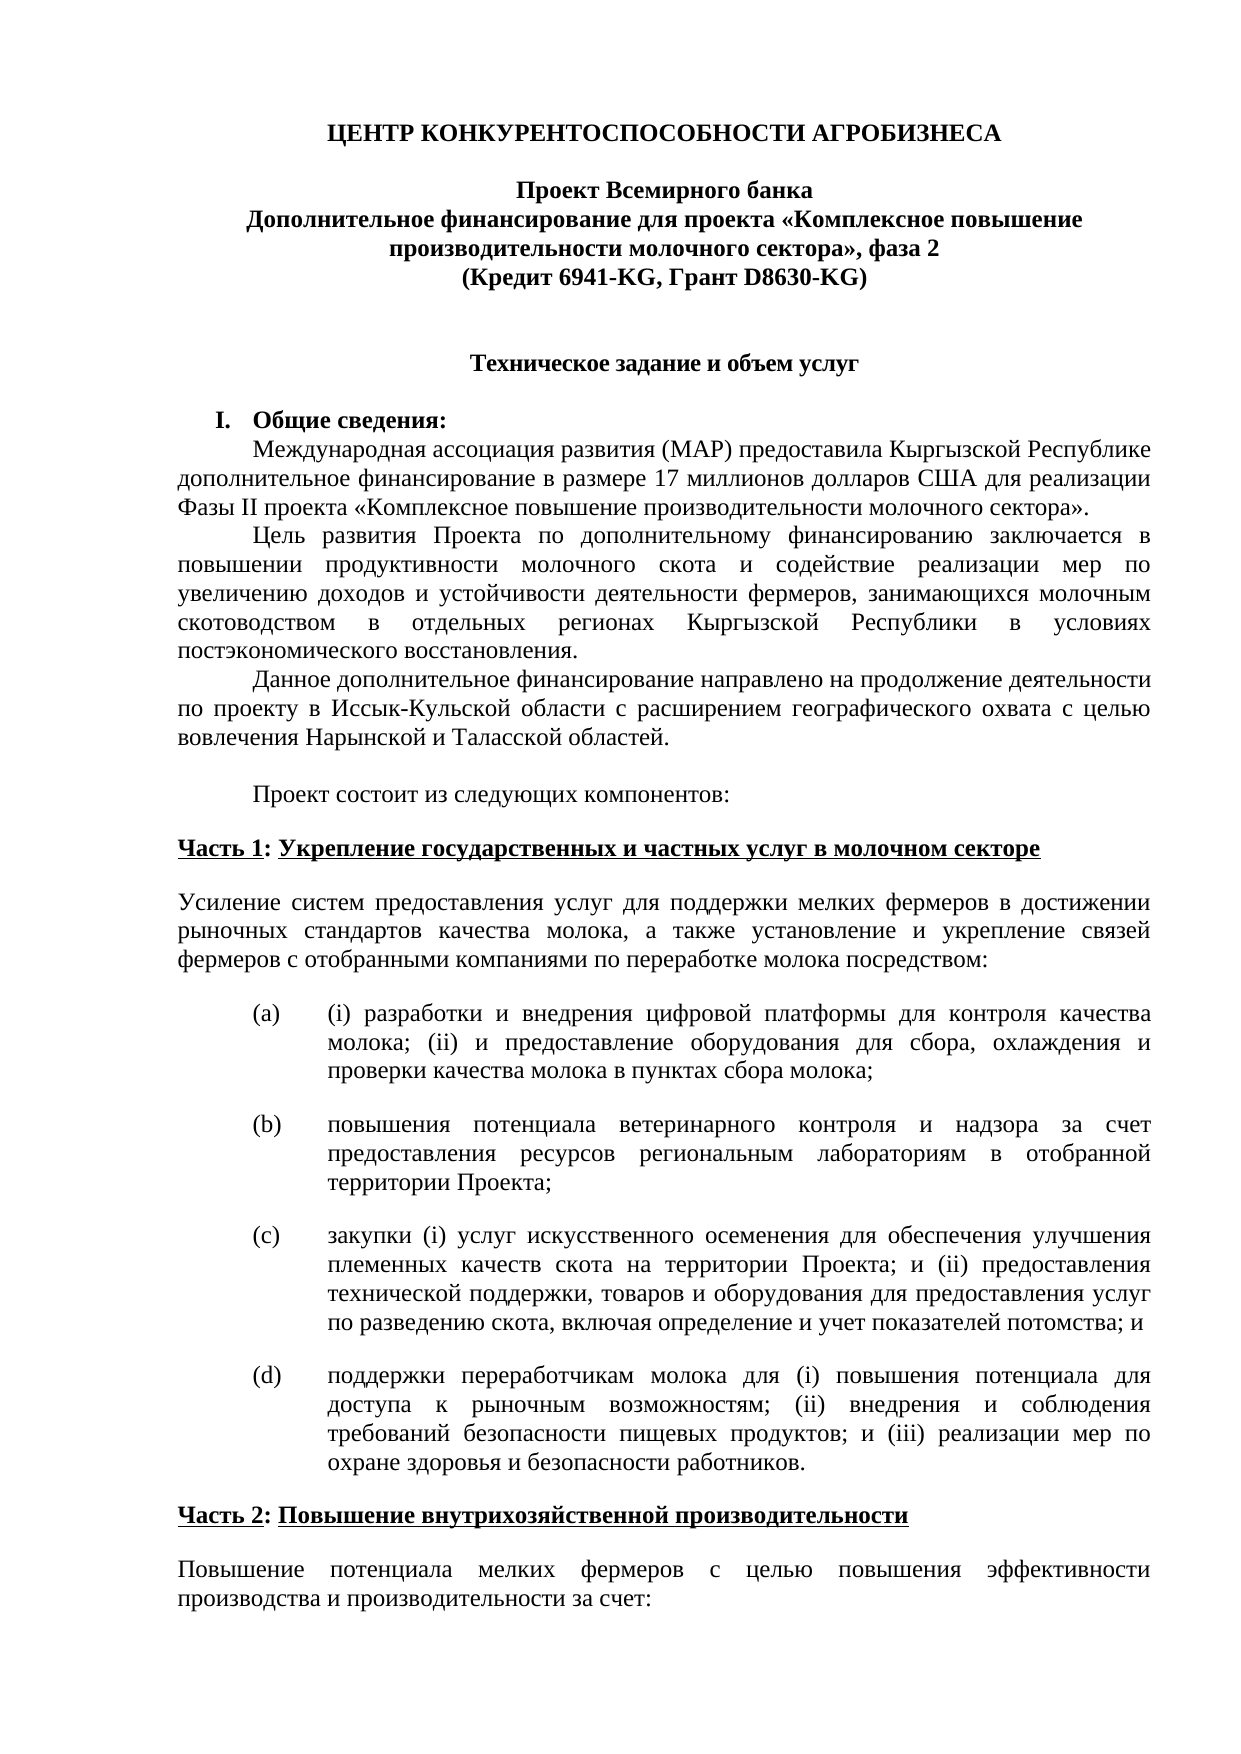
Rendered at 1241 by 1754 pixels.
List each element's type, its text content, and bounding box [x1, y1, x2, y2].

text ЦЕНТР КОНКУРЕНТОСПОСОБНОСТИ АГРОБИЗНЕСА [177, 118, 1152, 147]
text Данное дополнительное финансирование направлено на продолжение деятельности по проекту в Иссык-Кульской области с расширением географического охвата с целью вовлечения Нарынской и Таласской областей. [177, 664, 1152, 751]
text Дополнительное финансирование для проекта «Комплексное повышение производительности молочного сектора», фаза 2 [177, 204, 1152, 262]
text Часть 1: Укрепление государственных и частных услуг в молочном секторе [177, 833, 1152, 862]
list повышения потенциала ветеринарного контроля и надзора за счет предоставления ресурсов региональным лабораториям в отобранной территории Проекта; [252, 1109, 1152, 1196]
list (i) разработки и внедрения цифровой платформы для контроля качества молока; (ii) и предоставление оборудования для сбора, охлаждения и проверки качества молока в пунктах сбора молока; [252, 998, 1152, 1084]
text Техническое задание и объем услуг [177, 348, 1152, 377]
list поддержки переработчикам молока для (i) повышения потенциала для доступа к рыночным возможностям; (ii) внедрения и соблюдения требований безопасности пищевых продуктов; и (iii) реализации мер по охране здоровья и безопасности работников. [252, 1361, 1152, 1476]
text Усиление систем предоставления услуг для поддержки мелких фермеров в достижении рыночных стандартов качества молока, а также установление и укрепление связей фермеров с отобранными компаниями по переработке молока посредством: [177, 887, 1152, 973]
list Общие сведения: [215, 406, 1152, 434]
text Международная ассоциация развития (МАР) предоставила Кыргызской Республике дополнительное финансирование в размере 17 миллионов долларов США для реализации Фазы II проекта «Комплексное повышение производительности молочного сектора». [177, 434, 1152, 521]
text Проект Всемирного банка [177, 176, 1152, 204]
text (Кредит 6941-KG, Грант D8630-KG) [177, 262, 1152, 291]
text Проект состоит из следующих компонентов: [177, 779, 1152, 808]
text Цель развития Проекта по дополнительному финансированию заключается в повышении продуктивности молочного скота и содействие реализации мер по увеличению доходов и устойчивости деятельности фермеров, занимающихся молочным скотоводством в отдельных регионах Кыргызской Республики в условиях постэкономического восстановления. [177, 521, 1152, 664]
list закупки (i) услуг искусственного осеменения для обеспечения улучшения племенных качеств скота на территории Проекта; и (ii) предоставления технической поддержки, товаров и оборудования для предоставления услуг по разведению скота, включая определение и учет показателей потомства; и [252, 1221, 1152, 1336]
text Часть 2: Повышение внутрихозяйственной производительности [177, 1501, 1152, 1529]
text Повышение потенциала мелких фермеров с целью повышения эффективности производства и производительности за счет: [177, 1554, 1152, 1612]
